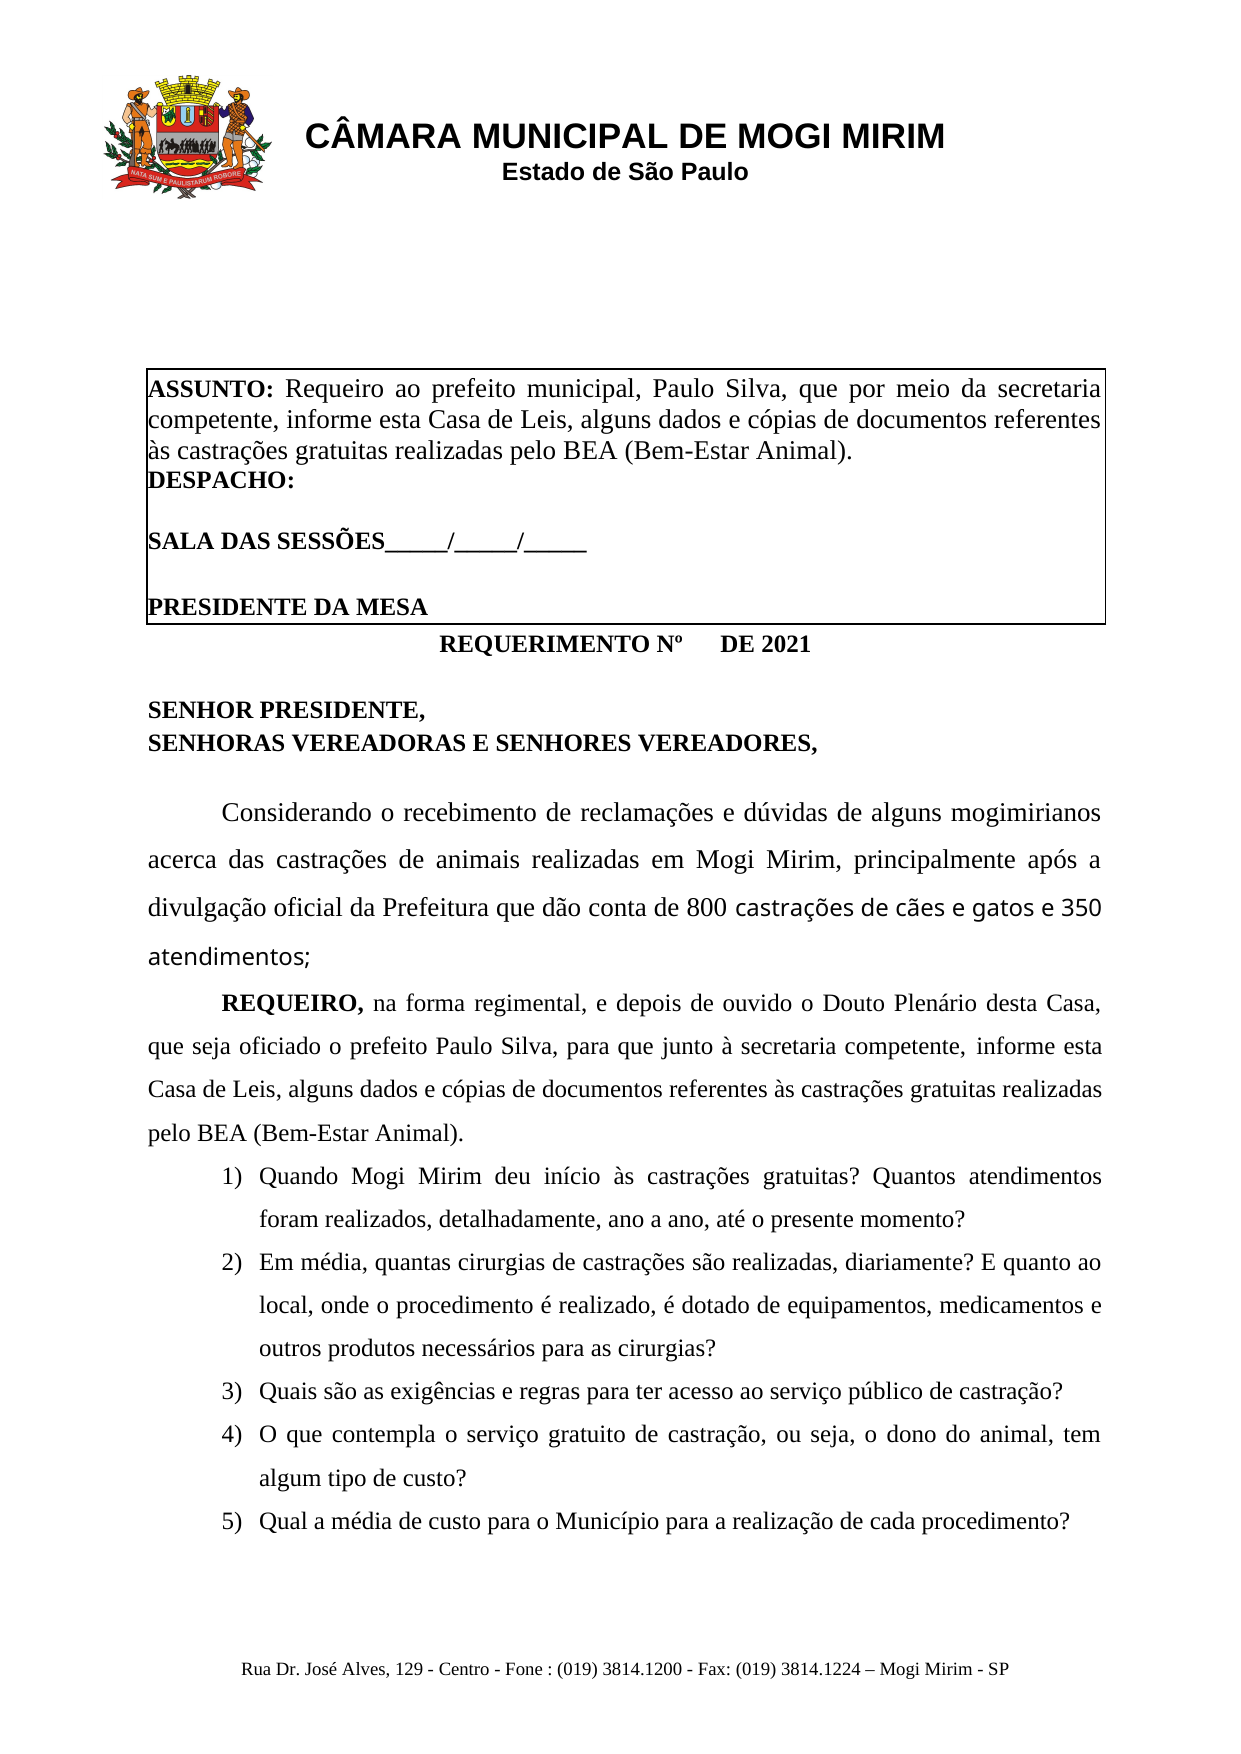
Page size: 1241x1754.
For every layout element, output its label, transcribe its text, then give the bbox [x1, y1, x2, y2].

picture [102, 75, 273, 199]
list Em média, quantas cirurgias de castrações são realizadas, diariamente? E quanto ao local, onde o procedimento é realizado, é dotado de equipamentos, medicamentos e outros produtos necessários para as cirurgias? [221, 1247, 1103, 1362]
text DESPACHO: [148, 465, 1103, 494]
list Quais são as exigências e regras para ter acesso ao serviço público de castração? [221, 1376, 1103, 1405]
text Considerando o recebimento de reclamações e dúvidas de alguns mogimirianos acerca das castrações de animais realizadas em Mogi Mirim, principalmente após a divulgação oficial da Prefeitura que dão conta de 800 castrações de cães e gatos e 350 atendimentos; [148, 797, 1103, 972]
list Qual a média de custo para o Município para a realização de cada procedimento? [221, 1506, 1103, 1534]
text SALA DAS SESSÕES_____/_____/_____ [148, 522, 1105, 555]
text REQUERIMENTO Nº DE 2021 [148, 629, 1103, 657]
list O que contempla o serviço gratuito de castração, ou seja, o dono do animal, tem algum tipo de custo? [221, 1419, 1103, 1491]
list Quando Mogi Mirim deu início às castrações gratuitas? Quantos atendimentos foram realizados, detalhadamente, ano a ano, até o presente momento? [221, 1161, 1103, 1233]
text ASSUNTO: Requeiro ao prefeito municipal, Paulo Silva, que por meio da secretaria competente, informe esta Casa de Leis, alguns dados e cópias de documentos referentes às castrações gratuitas realizadas pelo BEA (Bem-Estar Animal). [148, 370, 1105, 465]
text SENHOR PRESIDENTE, [148, 695, 1103, 723]
text REQUEIRO, na forma regimental, e depois de ouvido o Douto Plenário desta Casa, que seja oficiado o prefeito Paulo Silva, para que junto à secretaria competente, informe esta Casa de Leis, alguns dados e cópias de documentos referentes às castrações gratuitas realizadas pelo BEA (Bem-Estar Animal). [148, 988, 1103, 1146]
text SENHORAS VEREADORAS E SENHORES VEREADORES, [148, 728, 1103, 757]
text PRESIDENTE DA MESA [148, 588, 1105, 623]
